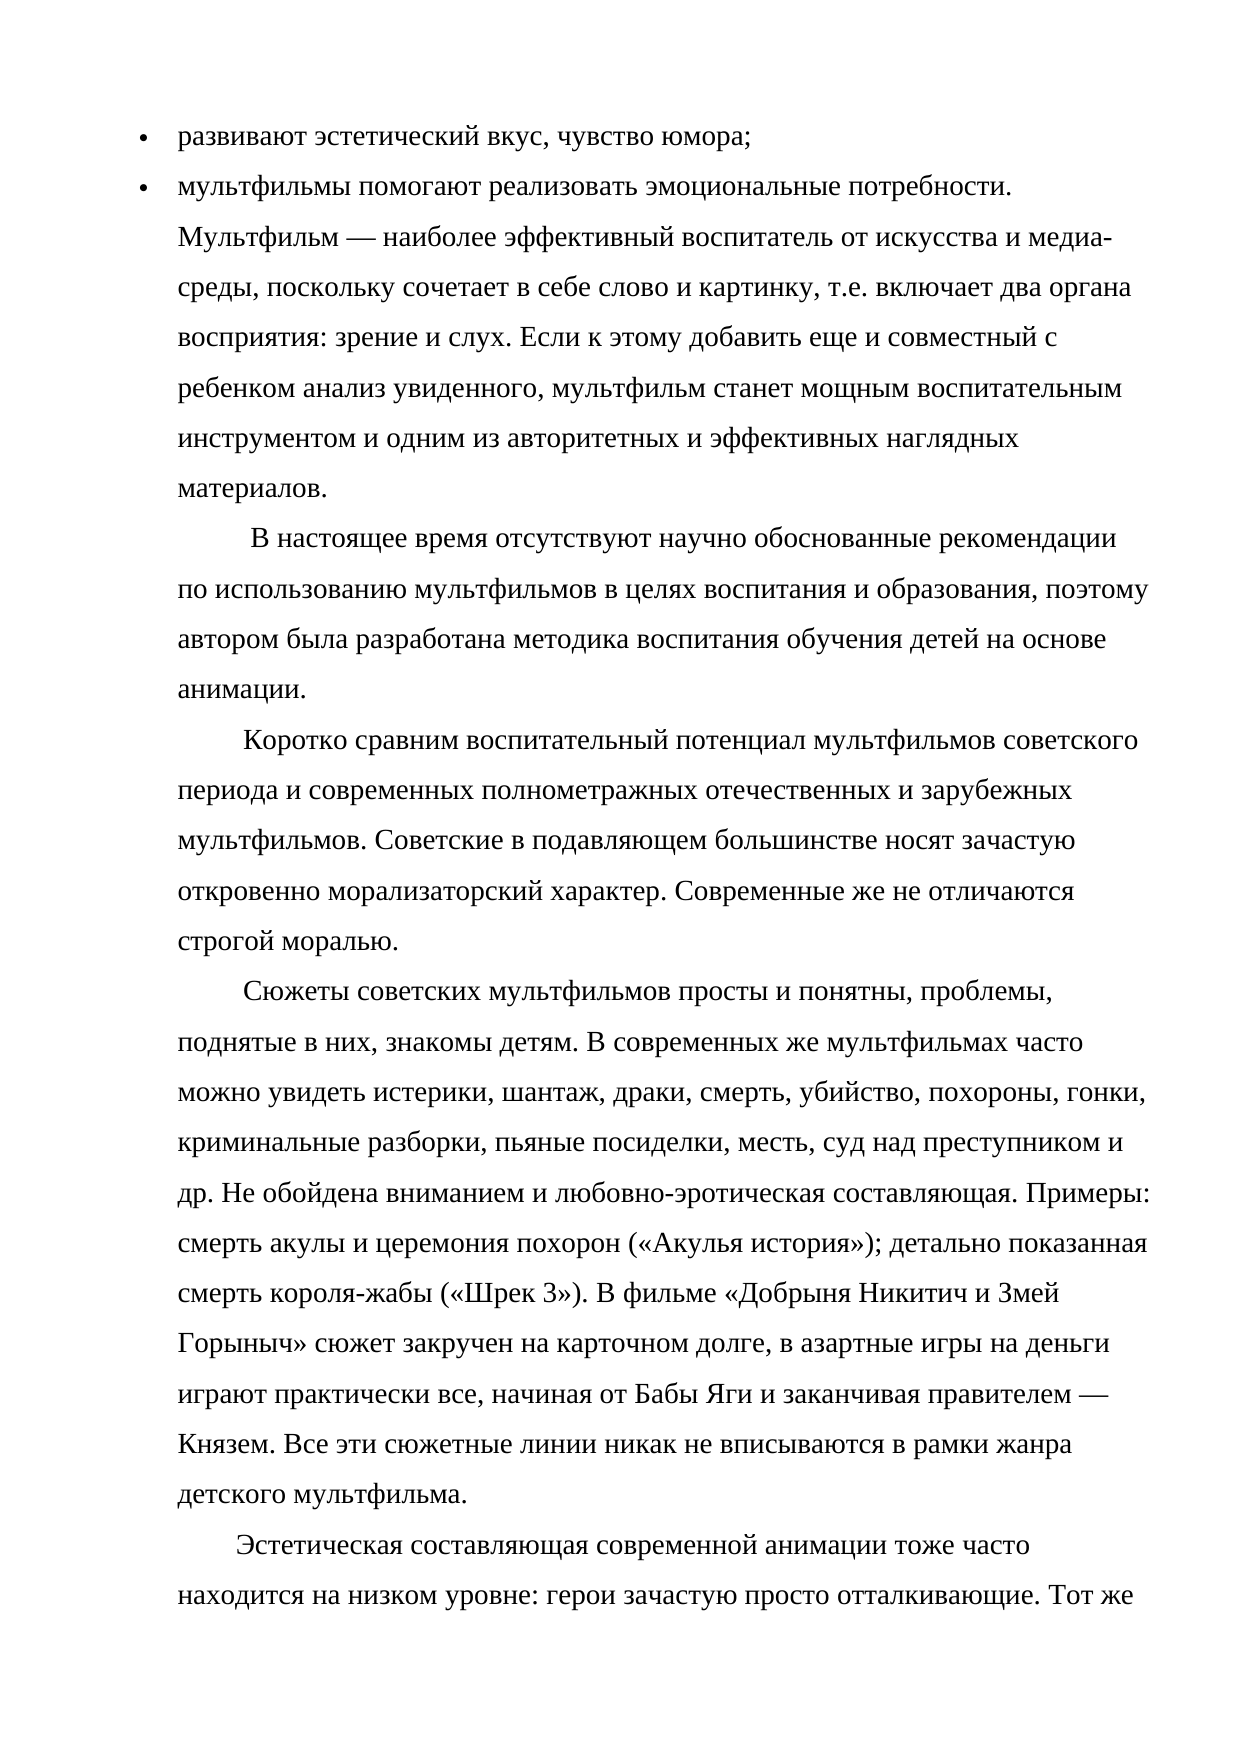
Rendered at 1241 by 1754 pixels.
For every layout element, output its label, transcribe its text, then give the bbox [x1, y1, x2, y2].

text Мультфильм — наиболее эффективный воспитатель от искусства и медиа-среды, поскольку сочетает в себе слово и картинку, т.е. включает два органа восприятия: зрение и слух. Если к этому добавить еще и совместный с ребенком анализ увиденного, мультфильм станет мощным воспитательным инструментом и одним из авторитетных и эффективных наглядных материалов. [177, 219, 1152, 504]
text В настоящее время отсутствуют научно обоснованные рекомендации по использованию мультфильмов в целях воспитания и образования, поэтому автором была разработана методика воспитания обучения детей на основе анимации. [177, 521, 1152, 705]
text Коротко сравним воспитательный потенциал мультфильмов советского периода и современных полнометражных отечественных и зарубежных мультфильмов. Советские в подавляющем большинстве носят зачастую откровенно морализаторский характер. Современные же не отличаются строгой моралью. [177, 722, 1152, 957]
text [177, 1527, 1152, 1611]
list мультфильмы помогают реализовать эмоциональные потребности. [140, 168, 1152, 202]
list развивают эстетический вкус, чувство юмора; [140, 118, 1152, 152]
text Сюжеты советских мультфильмов просты и понятны, проблемы, поднятые в них, знакомы детям. В современных же мультфильмах часто можно увидеть истерики, шантаж, драки, смерть, убийство, похороны, гонки, криминальные разборки, пьяные посиделки, месть, суд над преступником и др. Не обойдена вниманием и любовно-эротическая составляющая. Примеры: смерть акулы и церемония похорон («Акулья история»); детально показанная смерть короля-жабы («Шрек 3»). В фильме «Добрыня Никитич и Змей Горыныч» сюжет закручен на карточном долге, в азартные игры на деньги играют практически все, начиная от Бабы Яги и заканчивая правителем — Князем. Все эти сюжетные линии никак не вписываются в рамки жанра детского мультфильма. [177, 973, 1152, 1510]
